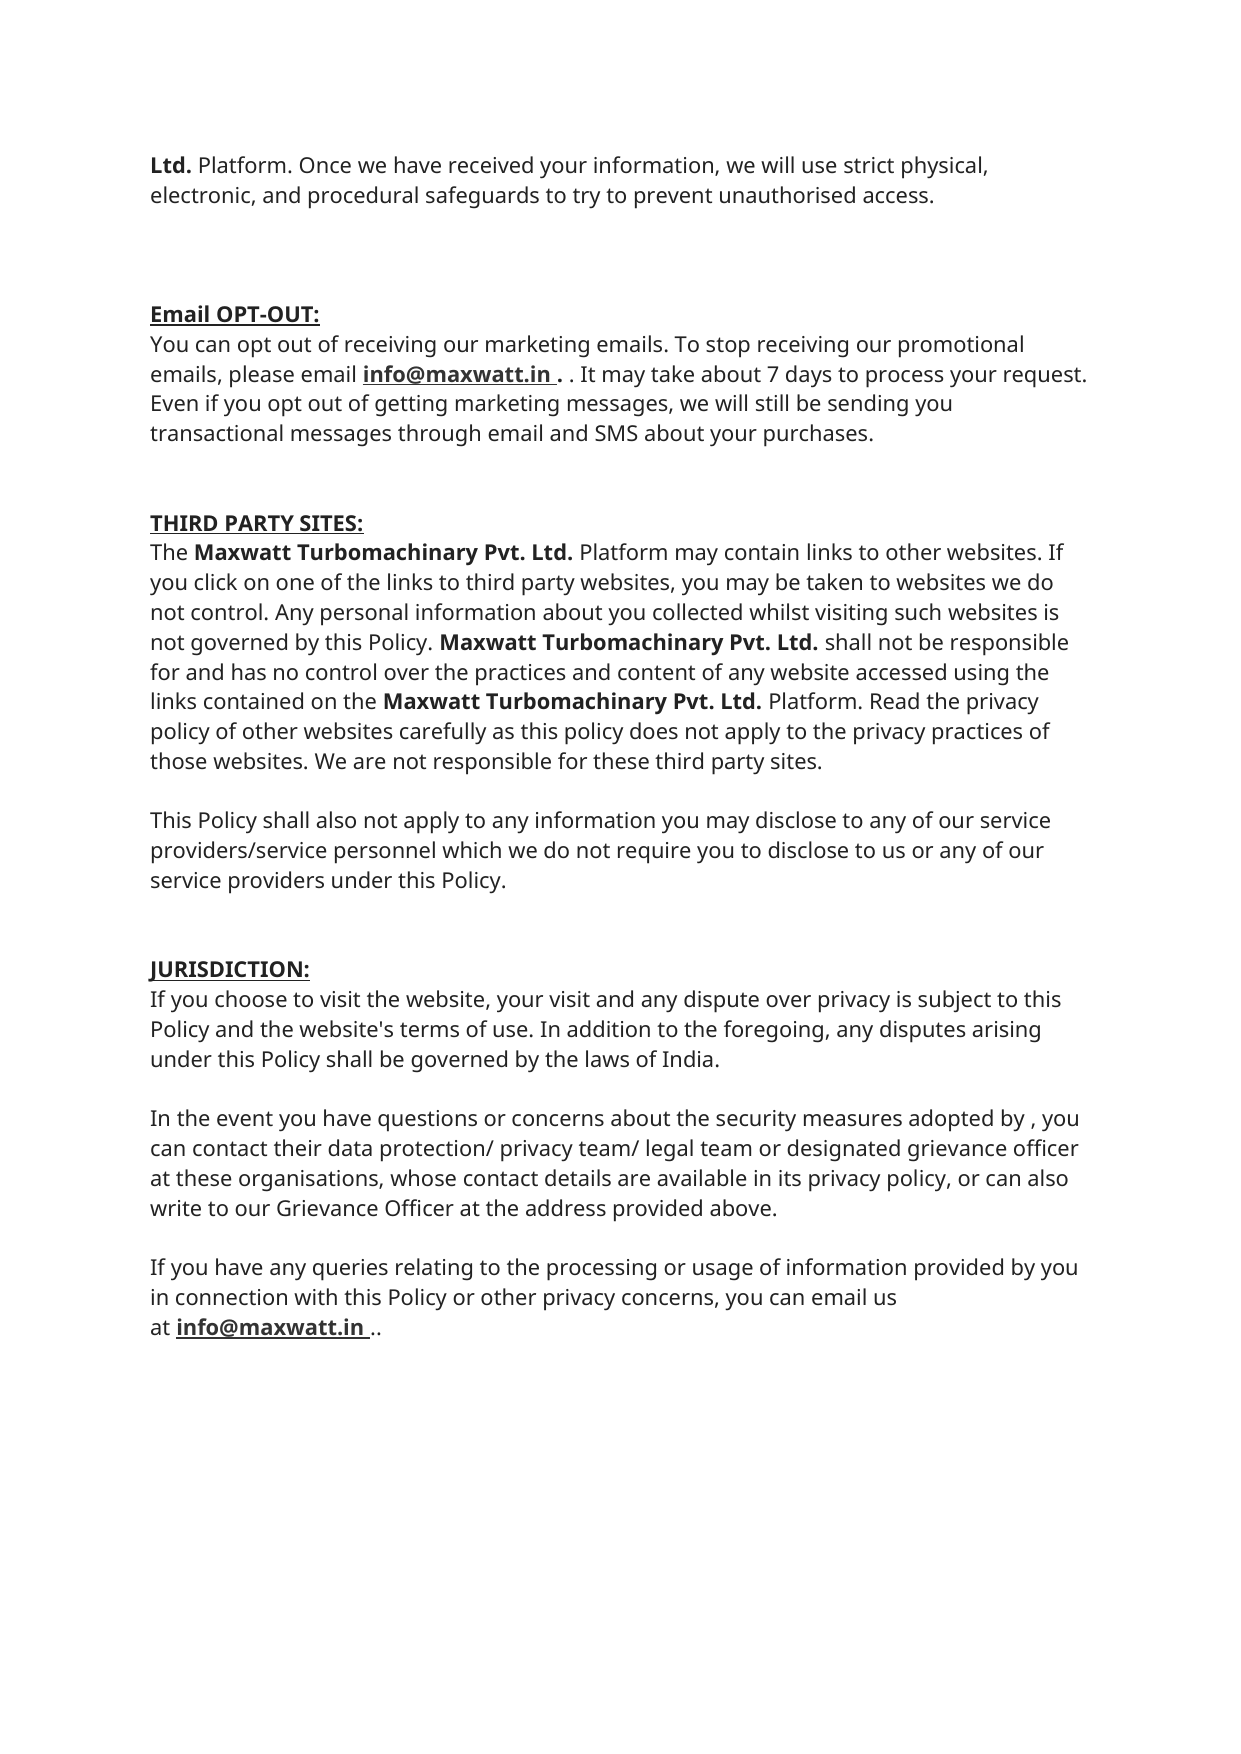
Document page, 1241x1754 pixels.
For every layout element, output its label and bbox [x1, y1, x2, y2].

text [150, 150, 1090, 1342]
